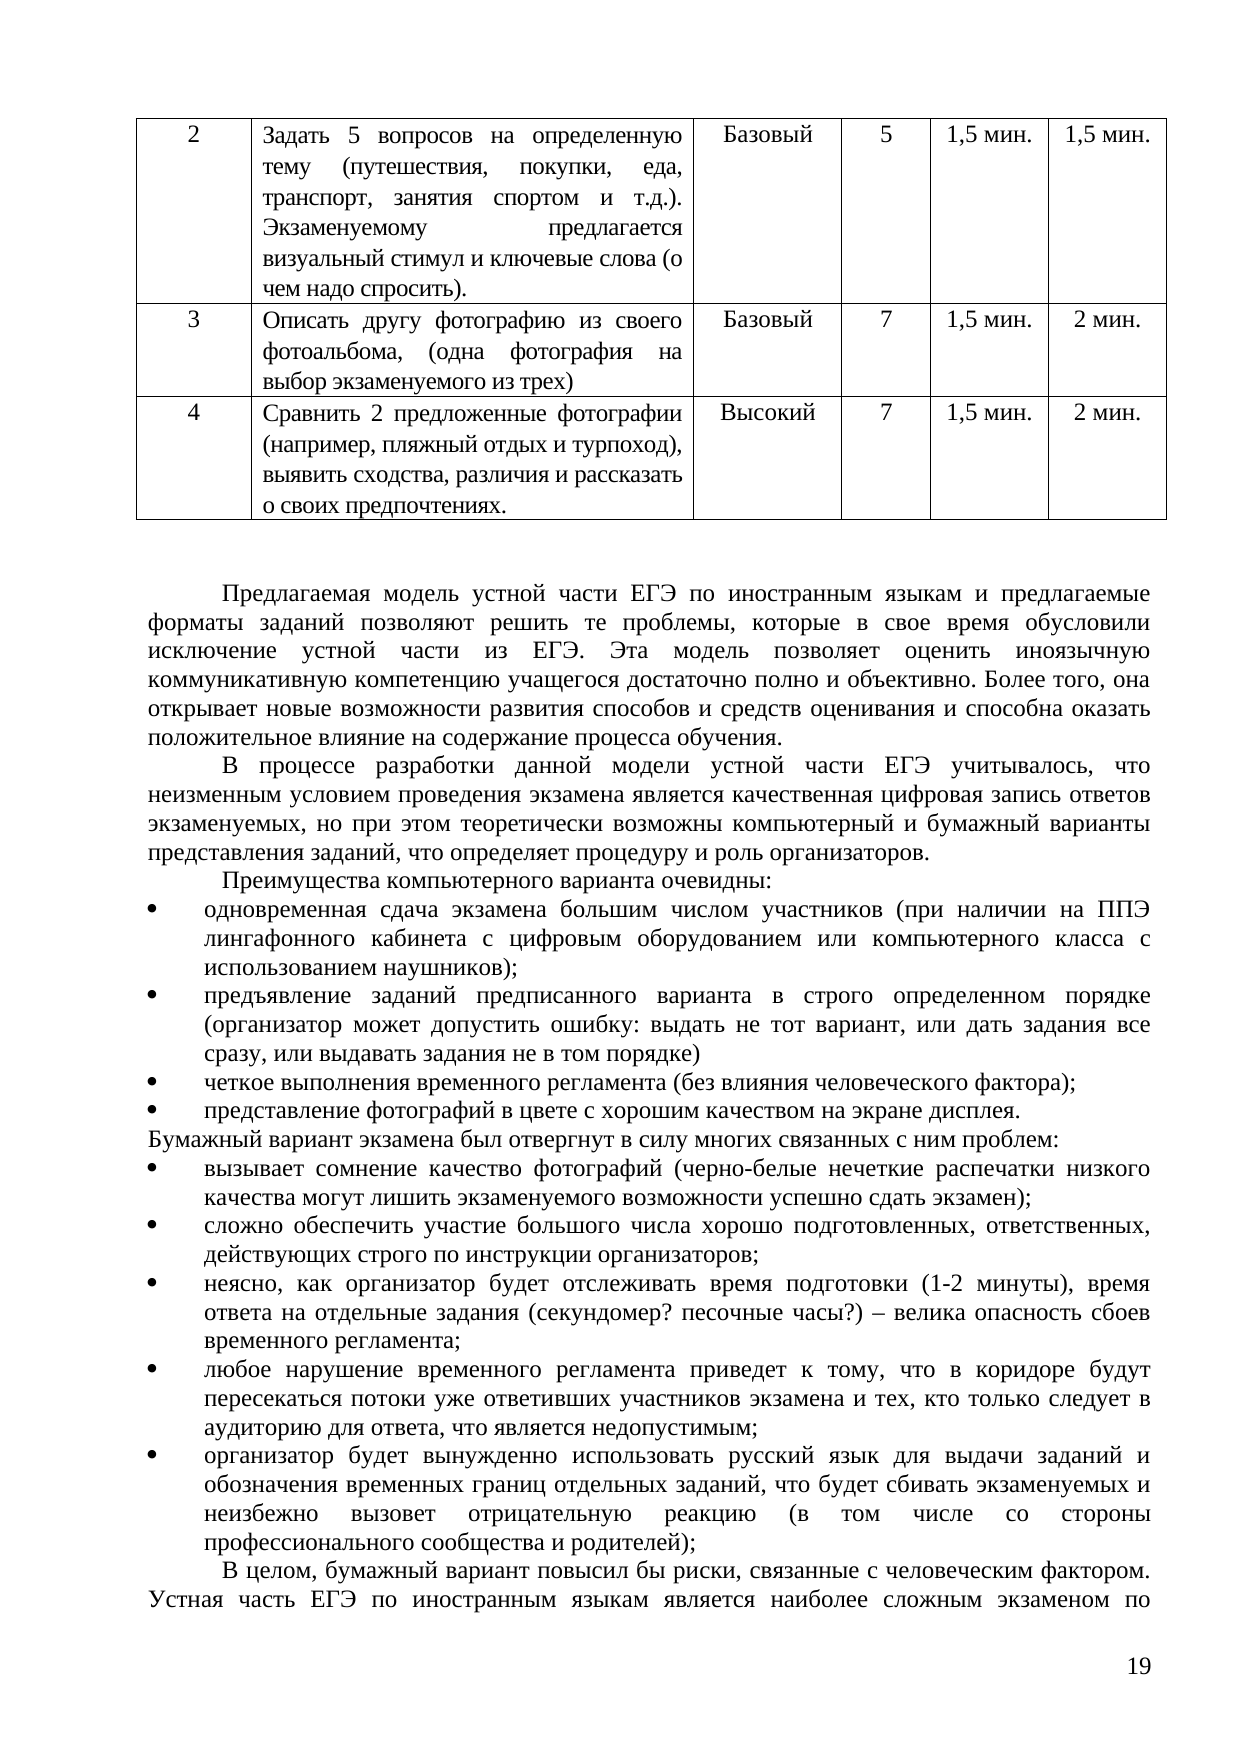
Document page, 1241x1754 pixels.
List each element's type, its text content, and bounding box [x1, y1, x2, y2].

table_cell 2 мин. [1049, 397, 1166, 519]
table_cell 2 [137, 119, 251, 303]
table_cell Высокий [694, 397, 841, 519]
table_cell 1,5 мин. [931, 304, 1048, 396]
table_cell 1,5 мин. [1049, 119, 1166, 303]
list любое нарушение временного регламента приведет к тому, что в коридоре будут пересекаться потоки уже ответивших участников экзамена и тех, кто только следует в аудиторию для ответа, что является недопустимым; [148, 1354, 1152, 1440]
table_cell 7 [842, 397, 930, 519]
table_cell 4 [137, 397, 251, 519]
table_cell Базовый [694, 304, 841, 396]
table_cell 5 [842, 119, 930, 303]
list одновременная сдача экзамена большим числом участников (при наличии на ППЭ лингафонного кабинета с цифровым оборудованием или компьютерного класса с использованием наушников); [148, 894, 1152, 980]
table_cell 7 [842, 304, 930, 396]
text Бумажный вариант экзамена был отвергнут в силу многих связанных с ним проблем: [148, 1124, 1152, 1153]
list четкое выполнения временного регламента (без влияния человеческого фактора); [148, 1067, 1152, 1095]
list представление фотографий в цвете с хорошим качеством на экране дисплея. [148, 1095, 1152, 1124]
table_cell 3 [137, 304, 251, 396]
table_cell 1,5 мин. [931, 397, 1048, 519]
list предъявление заданий предписанного варианта в строго определенном порядке (организатор может допустить ошибку: выдать не тот вариант, или дать задания все сразу, или выдавать задания не в том порядке) [148, 980, 1152, 1067]
table_cell 2 мин. [1049, 304, 1166, 396]
table_cell Сравнить 2 предложенные фотографии (например, пляжный отдых и турпоход), выявить сходства, различия и рассказать о своих предпочтениях. [252, 397, 693, 519]
table_cell Задать 5 вопросов на определенную тему (путешествия, покупки, еда, транспорт, занятия спортом и т.д.). Экзаменуемому предлагается визуальный стимул и ключевые слова (о чем надо спросить). [252, 119, 693, 303]
table_cell 1,5 мин. [931, 119, 1048, 303]
list неясно, как организатор будет отслеживать время подготовки (1-2 минуты), время ответа на отдельные задания (секундомер? песочные часы?) – велика опасность сбоев временного регламента; [148, 1268, 1152, 1354]
text Предлагаемая модель устной части ЕГЭ по иностранным языкам и предлагаемые форматы заданий позволяют решить те проблемы, которые в свое время обусловили исключение устной части из ЕГЭ. Эта модель позволяет оценить иноязычную коммуникативную компетенцию учащегося достаточно полно и объективно. Более того, она открывает новые возможности развития способов и средств оценивания и способна оказать положительное влияние на содержание процесса обучения. [148, 578, 1152, 750]
list вызывает сомнение качество фотографий (черно-белые нечеткие распечатки низкого качества могут лишить экзаменуемого возможности успешно сдать экзамен); [148, 1153, 1152, 1210]
text В процессе разработки данной модели устной части ЕГЭ учитывалось, что неизменным условием проведения экзамена является качественная цифровая запись ответов экзаменуемых, но при этом теоретически возможны компьютерный и бумажный варианты представления заданий, что определяет процедуру и роль организаторов. [148, 750, 1152, 865]
table_cell Базовый [694, 119, 841, 303]
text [148, 1555, 1152, 1613]
text Преимущества компьютерного варианта очевидны: [148, 865, 1152, 894]
list сложно обеспечить участие большого числа хорошо подготовленных, ответственных, действующих строго по инструкции организаторов; [148, 1210, 1152, 1268]
table_cell Описать другу фотографию из своего фотоальбома, (одна фотография на выбор экзаменуемого из трех) [252, 304, 693, 396]
list организатор будет вынужденно использовать русский язык для выдачи заданий и обозначения временных границ отдельных заданий, что будет сбивать экзаменуемых и неизбежно вызовет отрицательную реакцию (в том числе со стороны профессионального сообщества и родителей); [148, 1440, 1152, 1555]
